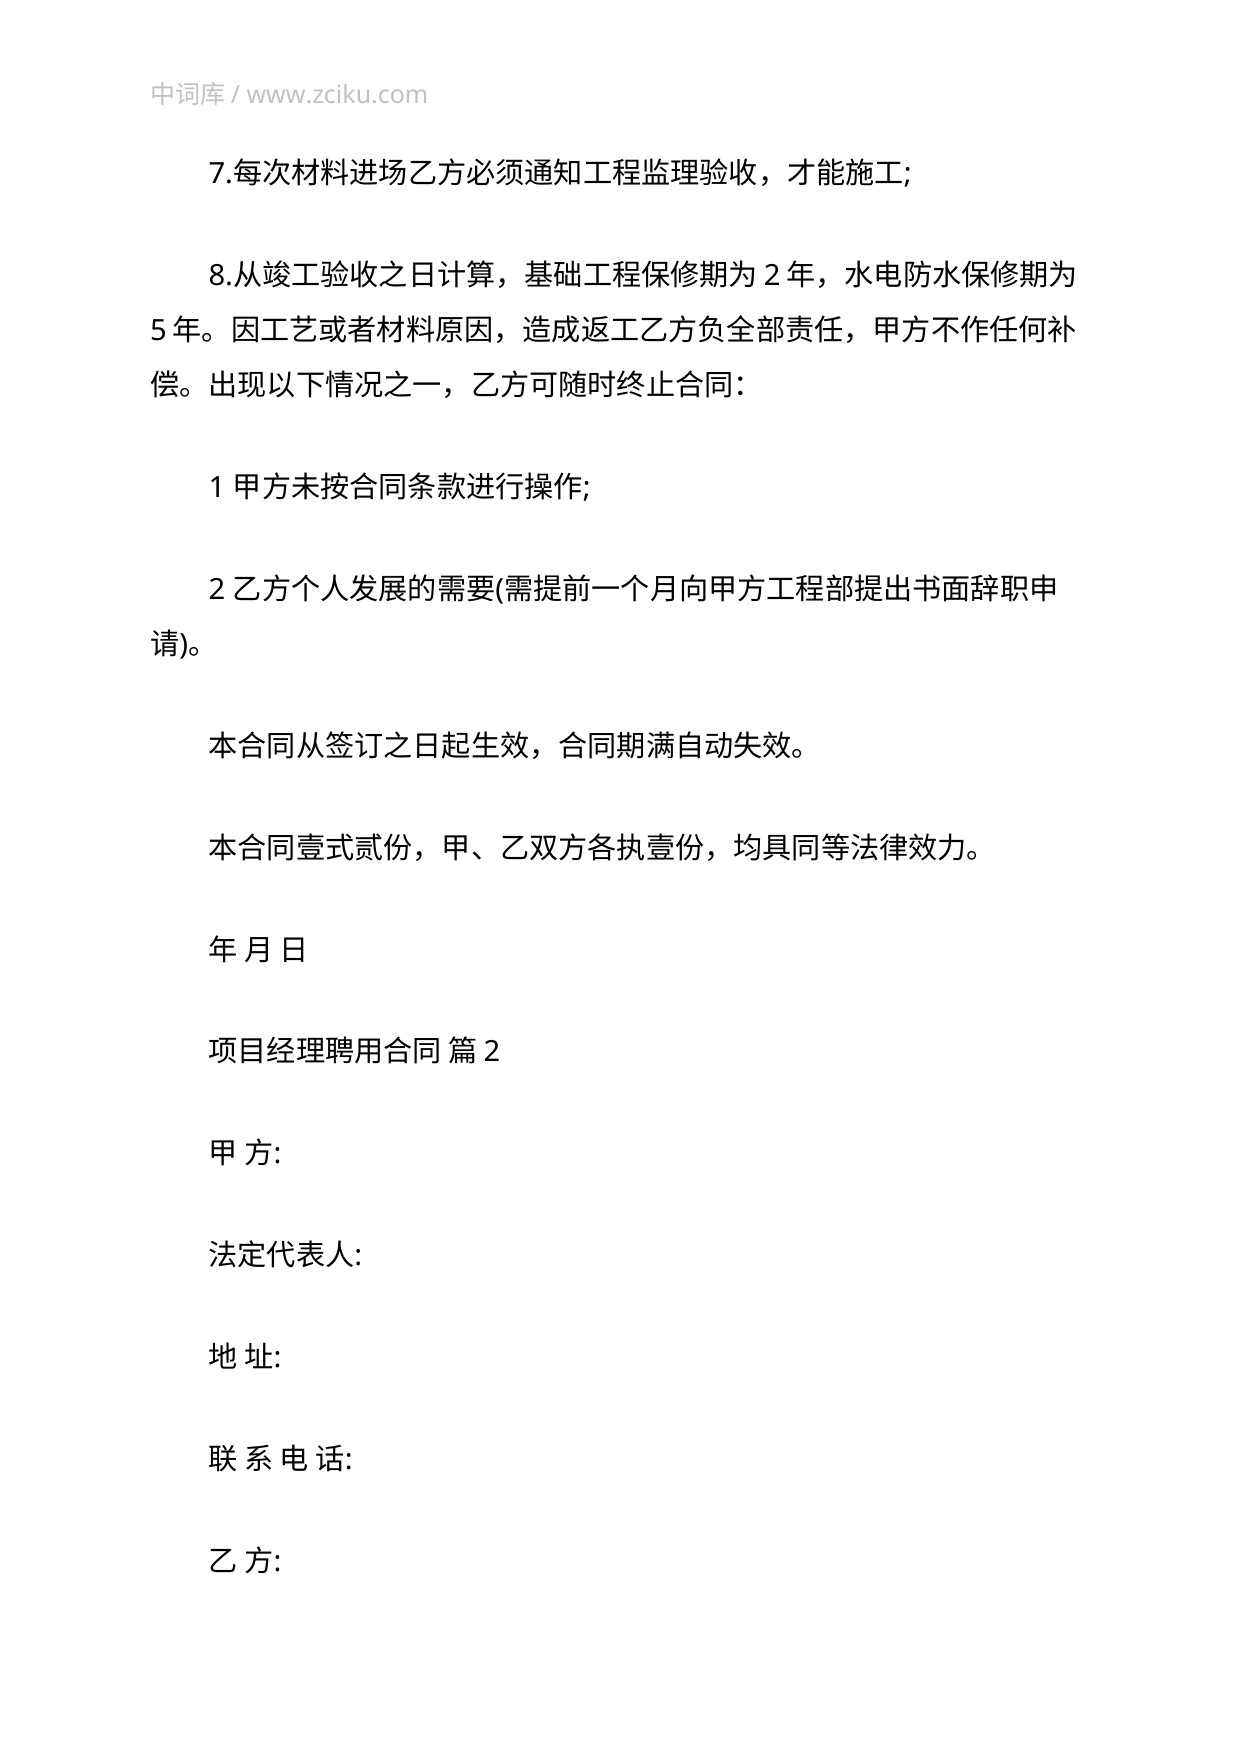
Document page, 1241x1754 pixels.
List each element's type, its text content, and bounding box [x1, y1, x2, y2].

text 2 乙方个人发展的需要(需提前一个月向甲方工程部提出书面辞职申请)。 [150, 566, 1090, 663]
text 联 系 电 话: [150, 1436, 1090, 1478]
text 乙 方: [150, 1538, 1090, 1580]
text 法定代表人: [150, 1232, 1090, 1274]
text 本合同从签订之日起生效，合同期满自动失效。 [150, 723, 1090, 765]
text 年 月 日 [150, 926, 1090, 968]
text 甲 方: [150, 1130, 1090, 1172]
text 7.每次材料进场乙方必须通知工程监理验收，才能施工; [150, 150, 1090, 192]
text 1 甲方未按合同条款进行操作; [150, 464, 1090, 506]
text 地 址: [150, 1334, 1090, 1376]
text 本合同壹式贰份，甲、乙双方各执壹份，均具同等法律效力。 [150, 824, 1090, 867]
text 8.从竣工验收之日计算，基础工程保修期为2年，水电防水保修期为5年。因工艺或者材料原因，造成返工乙方负全部责任，甲方不作任何补偿。出现以下情况之一，乙方可随时终止合同： [150, 252, 1090, 404]
text 项目经理聘用合同 篇2 [150, 1028, 1090, 1070]
